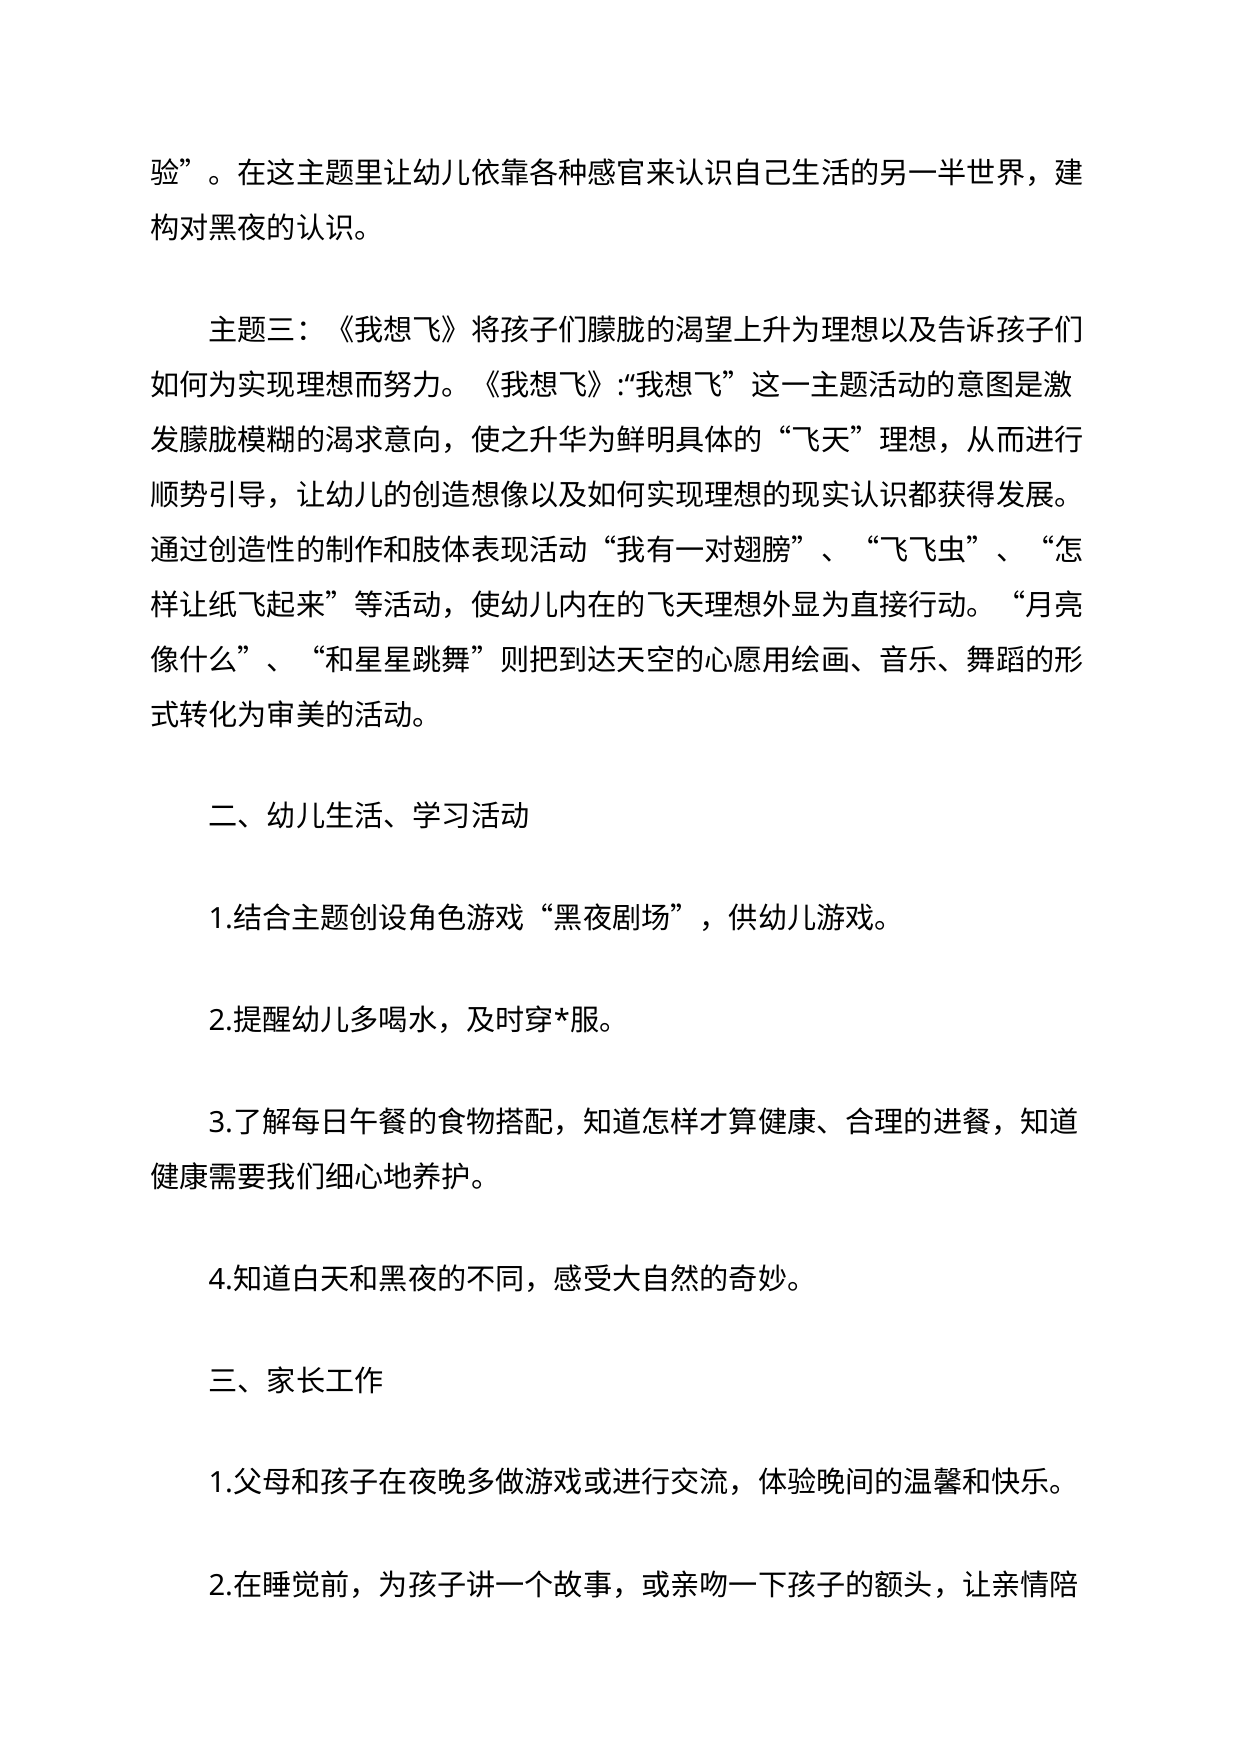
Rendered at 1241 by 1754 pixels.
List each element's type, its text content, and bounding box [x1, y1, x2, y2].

text 二、幼儿生活、学习活动 [150, 793, 1090, 835]
text 1.父母和孩子在夜晚多做游戏或进行交流，体验晚间的温馨和快乐。 [150, 1459, 1090, 1501]
text 4.知道白天和黑夜的不同，感受大自然的奇妙。 [150, 1255, 1090, 1298]
text 1.结合主题创设角色游戏“黑夜剧场”，供幼儿游戏。 [150, 894, 1090, 937]
text 3.了解每日午餐的食物搭配，知道怎样才算健康、合理的进餐，知道健康需要我们细心地养护。 [150, 1098, 1090, 1196]
text 2.提醒幼儿多喝水，及时穿*服。 [150, 997, 1090, 1039]
text 主题三：《我想飞》将孩子们朦胧的渴望上升为理想以及告诉孩子们如何为实现理想而努力。《我想飞》:“我想飞”这一主题活动的意图是激发朦胧模糊的渴求意向，使之升华为鲜明具体的“飞天”理想，从而进行顺势引导，让幼儿的创造想像以及如何实现理想的现实认识都获得发展。通过创造性的制作和肢体表现活动“我有一对翅膀”、“飞飞虫”、“怎样让纸飞起来”等活动，使幼儿内在的飞天理想外显为直接行动。“月亮像什么”、“和星星跳舞”则把到达天空的心愿用绘画、音乐、舞蹈的形式转化为审美的活动。 [150, 307, 1090, 733]
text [150, 150, 1090, 247]
text 三、家长工作 [150, 1357, 1090, 1399]
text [150, 1561, 1090, 1603]
